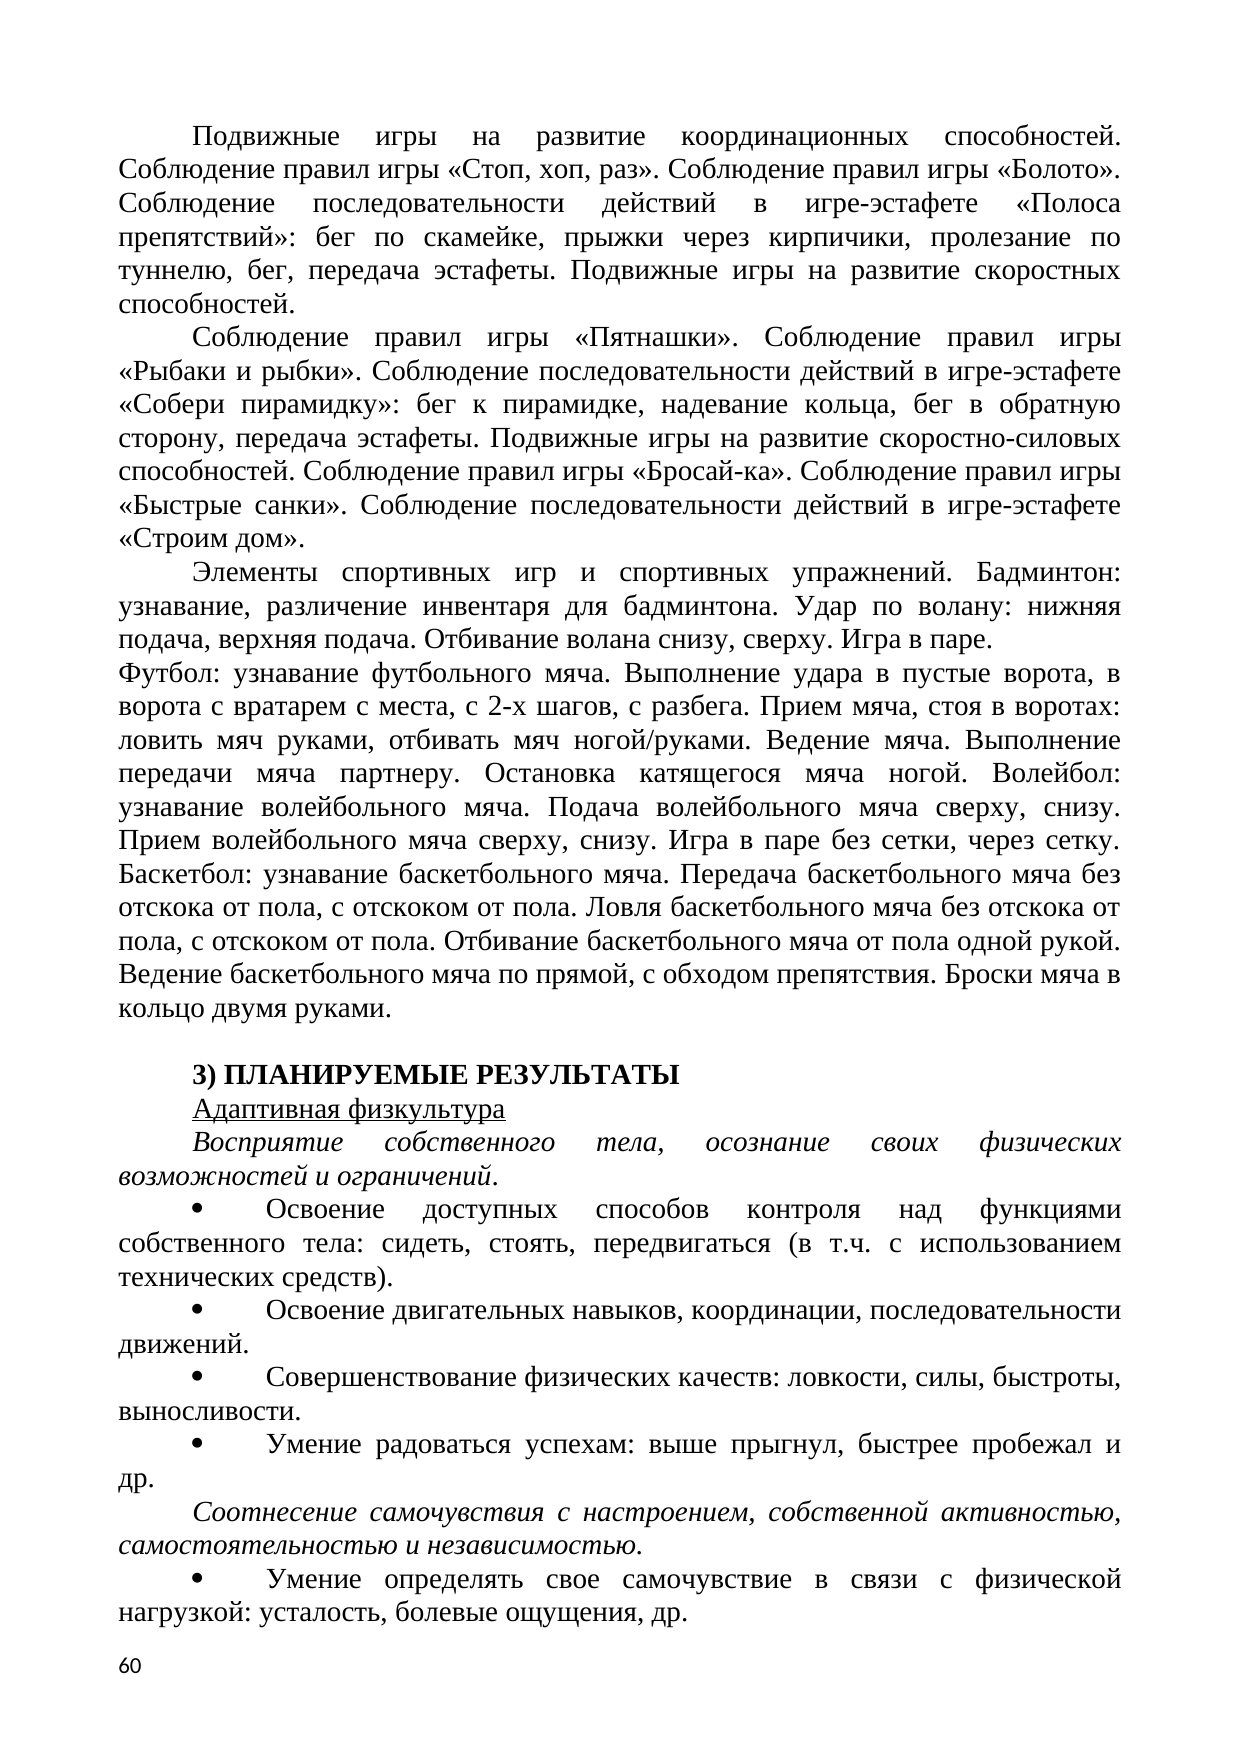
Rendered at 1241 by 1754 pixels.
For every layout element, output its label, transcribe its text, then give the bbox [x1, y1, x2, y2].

text Элементы спортивных игр и спортивных упражнений. Бадминтон: узнавание, различение инвентаря для бадминтона. Удар по волану: нижняя подача, верхняя подача. Отбивание волана снизу, сверху. Игра в паре. [118, 554, 1122, 655]
text 3) ПЛАНИРУЕМЫЕ РЕЗУЛЬТАТЫ [118, 1057, 1122, 1091]
list Умение определять свое самочувствие в связи с физической нагрузкой: усталость, болевые ощущения, др. [118, 1561, 1122, 1628]
list Освоение двигательных навыков, координации, последовательности движений. [118, 1292, 1122, 1359]
text Восприятие собственного тела, осознание своих физических возможностей и ограничений. [118, 1124, 1122, 1191]
list Умение радоваться успехам: выше прыгнул, быстрее пробежал и др. [118, 1427, 1122, 1494]
list Совершенствование физических качеств: ловкости, силы, быстроты, выносливости. [118, 1359, 1122, 1427]
text Подвижные игры на развитие координационных способностей. Соблюдение правил игры «Стоп, хоп, раз». Соблюдение правил игры «Болото». Соблюдение последовательности действий в игре-эстафете «Полоса препятствий»: бег по скамейке, прыжки через кирпичики, пролезание по туннелю, бег, передача эстафеты. Подвижные игры на развитие скоростных способностей. [118, 118, 1122, 319]
text Футбол: узнавание футбольного мяча. Выполнение удара в пустые ворота, в ворота с вратарем с места, с 2-х шагов, с разбега. Прием мяча, стоя в воротах: ловить мяч руками, отбивать мяч ногой/руками. Ведение мяча. Выполнение передачи мяча партнеру. Остановка катящегося мяча ногой. Волейбол: узнавание волейбольного мяча. Подача волейбольного мяча сверху, снизу. Прием волейбольного мяча сверху, снизу. Игра в паре без сетки, через сетку. Баскетбол: узнавание баскетбольного мяча. Передача баскетбольного мяча без отскока от пола, с отскоком от пола. Ловля баскетбольного мяча без отскока от пола, с отскоком от пола. Отбивание баскетбольного мяча от пола одной рукой. Ведение баскетбольного мяча по прямой, с обходом препятствия. Броски мяча в кольцо двумя руками. [118, 655, 1122, 1024]
text Адаптивная физкультура [118, 1091, 1122, 1124]
text Соотнесение самочувствия с настроением, собственной активностью, самостоятельностью и независимостью. [118, 1494, 1122, 1561]
list Освоение доступных способов контроля над функциями собственного тела: сидеть, стоять, передвигаться (в т.ч. с использованием технических средств). [118, 1191, 1122, 1292]
text Соблюдение правил игры «Пятнашки». Соблюдение правил игры «Рыбаки и рыбки». Соблюдение последовательности действий в игре-эстафете «Собери пирамидку»: бег к пирамидке, надевание кольца, бег в обратную сторону, передача эстафеты. Подвижные игры на развитие скоростно-силовых способностей. Соблюдение правил игры «Бросай-ка». Соблюдение правил игры «Быстрые санки». Соблюдение последовательности действий в игре-эстафете «Строим дом». [118, 319, 1122, 554]
